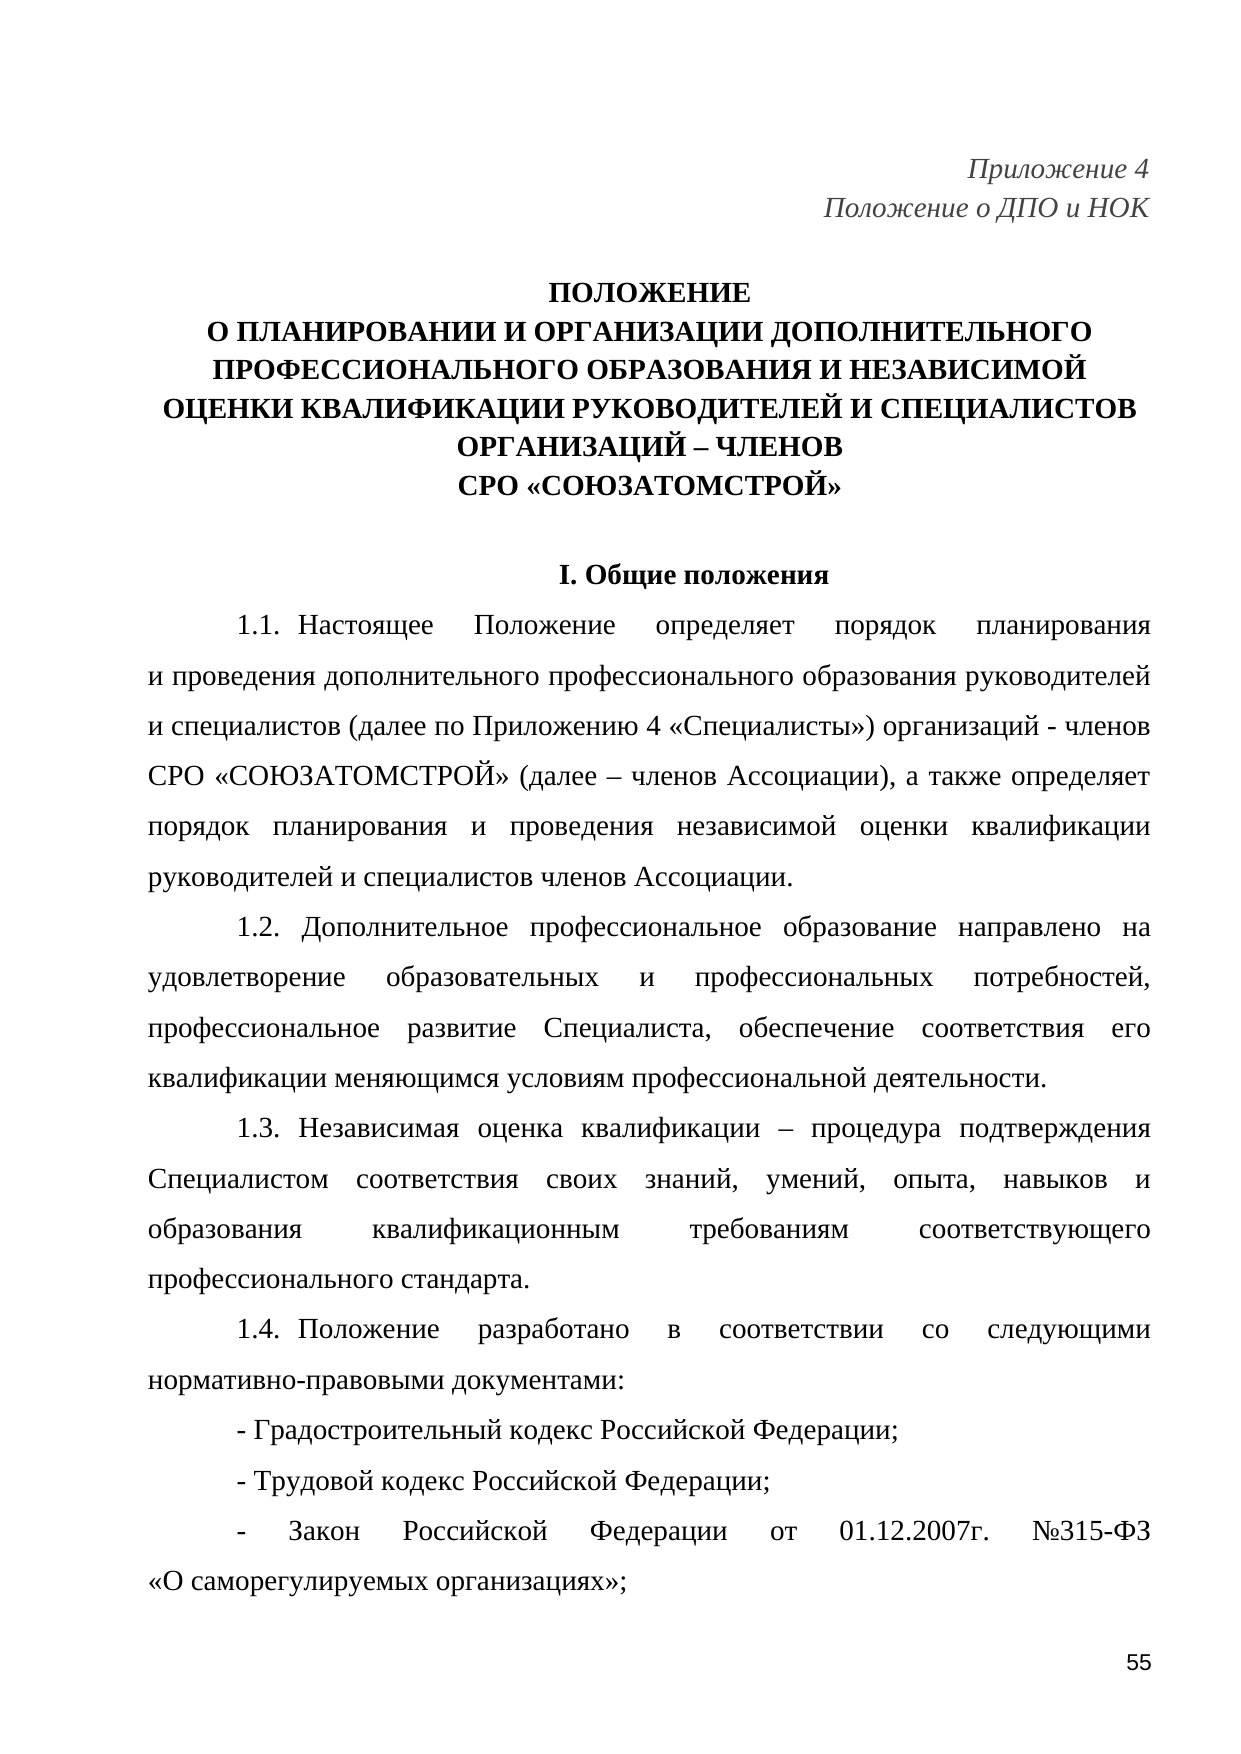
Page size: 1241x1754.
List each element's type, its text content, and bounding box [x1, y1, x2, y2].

text 1.1. Настоящее Положение определяет порядок планирования и проведения дополнительного профессионального образования руководителей и специалистов (далее по Приложению 4 «Специалисты») организаций - членов СРО «СОЮЗАТОМСТРОЙ» (далее – членов Ассоциации), а также определяет порядок планирования и проведения независимой оценки квалификации руководителей и специалистов членов Ассоциации. [148, 607, 1152, 892]
text - Градостроительный кодекс Российской Федерации; [148, 1412, 1152, 1446]
text ПОЛОЖЕНИЕ [148, 275, 1152, 309]
text 1.4. Положение разработано в соответствии со следующими нормативно-правовыми документами: [148, 1312, 1152, 1396]
text I. Общие положения [148, 557, 1152, 591]
text ПРОФЕССИОНАЛЬНОГО ОБРАЗОВАНИЯ И НЕЗАВИСИМОЙ ОЦЕНКИ КВАЛИФИКАЦИИ РУКОВОДИТЕЛЕЙ И СПЕЦИАЛИСТОВ ОРГАНИЗАЦИЙ – ЧЛЕНОВ [148, 352, 1152, 463]
text СРО «СОЮЗАТОМСТРОЙ» [148, 468, 1152, 502]
text - Закон Российской Федерации от 01.12.2007г. №315-ФЗ «О саморегулируемых организациях»; [148, 1513, 1152, 1597]
text - Трудовой кодекс Российской Федерации; [148, 1463, 1152, 1496]
text О ПЛАНИРОВАНИИ И ОРГАНИЗАЦИИ ДОПОЛНИТЕЛЬНОГО [148, 314, 1152, 347]
text 1.2. Дополнительное профессиональное образование направлено на удовлетворение образовательных и профессиональных потребностей, профессиональное развитие Специалиста, обеспечение соответствия его квалификации меняющимся условиям профессиональной деятельности. [148, 909, 1152, 1094]
subtitle Приложение 4 Положение о ДПО и НОК [148, 151, 1152, 223]
text 1.3. Независимая оценка квалификации – процедура подтверждения Специалистом соответствия своих знаний, умений, опыта, навыков и образования квалификационным требованиям соответствующего профессионального стандарта. [148, 1110, 1152, 1295]
